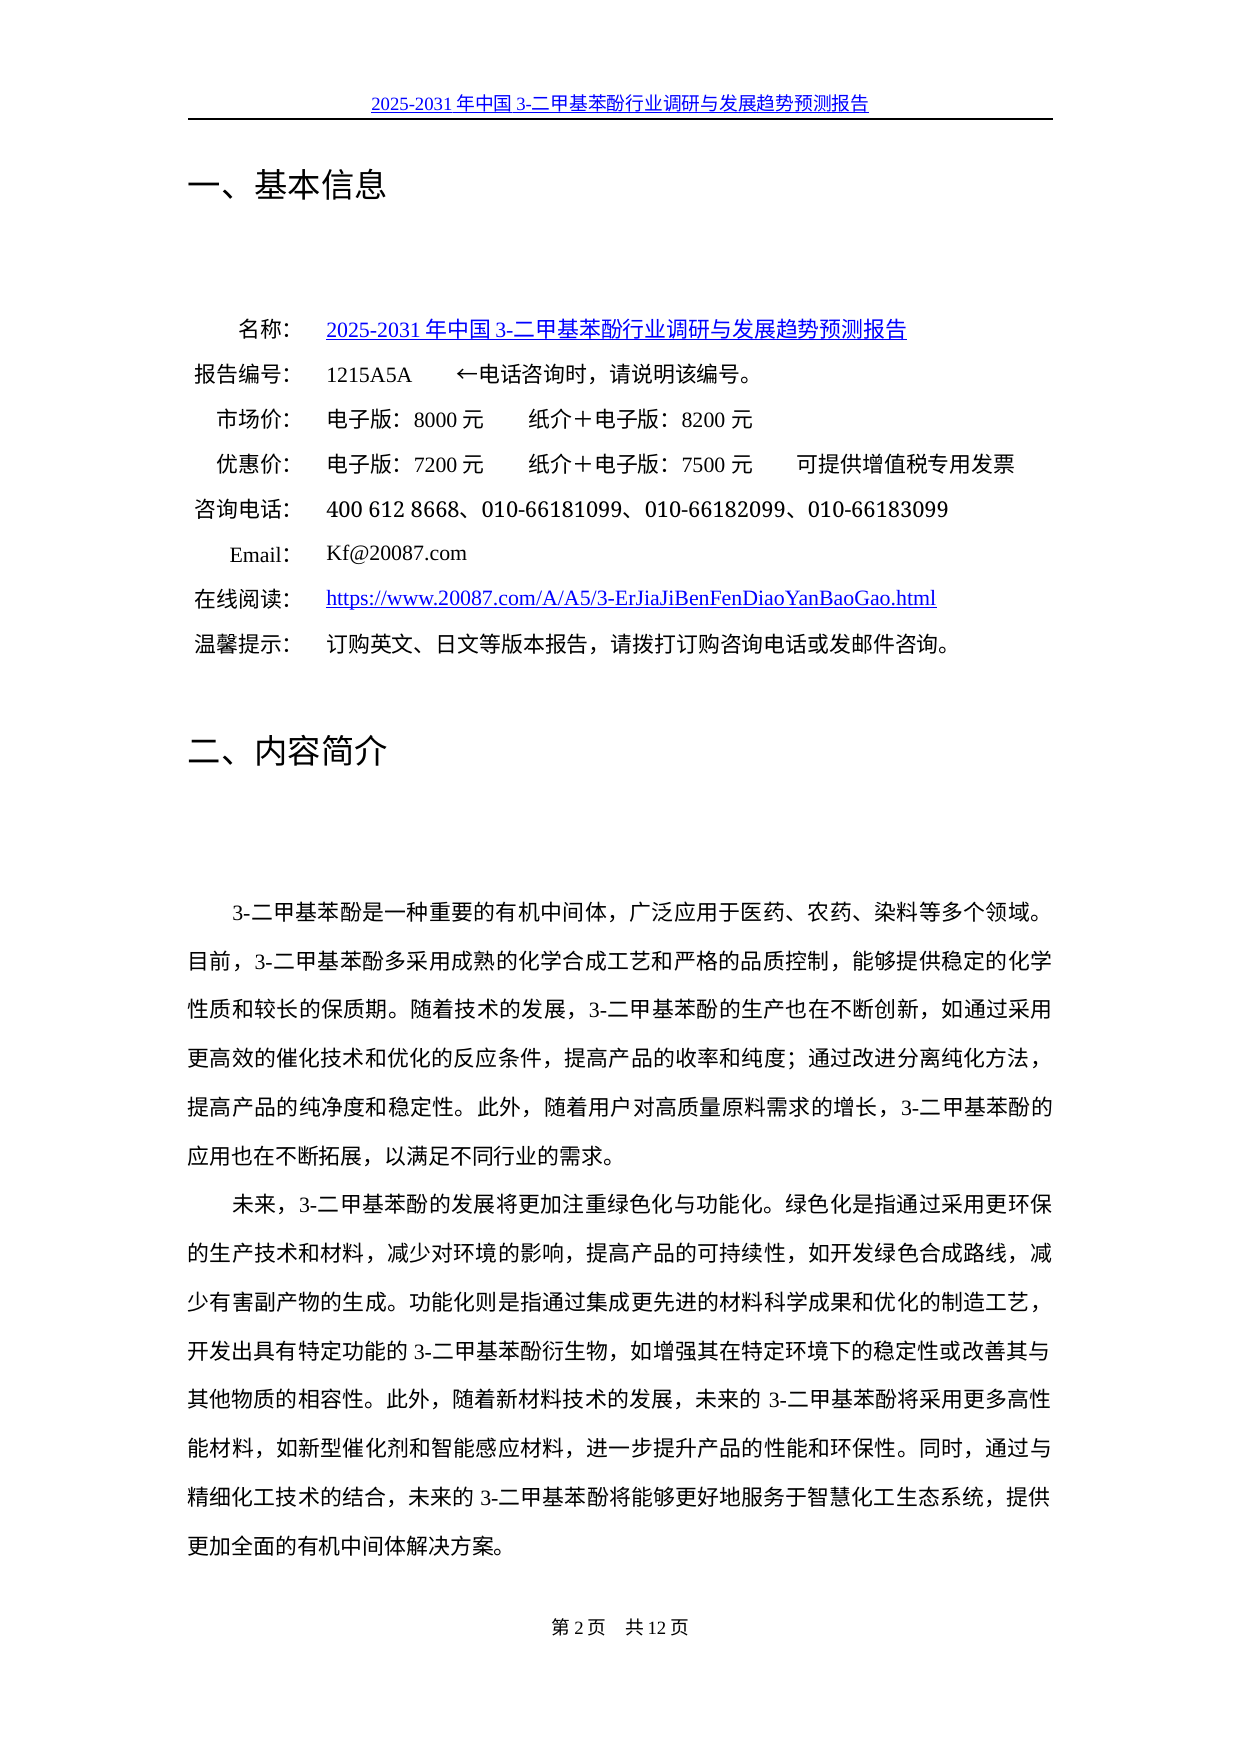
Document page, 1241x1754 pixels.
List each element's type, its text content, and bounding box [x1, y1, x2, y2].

title 二、内容简介 [187, 717, 1053, 782]
table_cell 市场价： [167, 402, 315, 447]
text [187, 894, 1053, 1561]
table_cell 电子版：7200 元 纸介＋电子版：7500 元 可提供增值税专用发票 [315, 447, 1073, 492]
table_cell 温馨提示： [167, 627, 315, 672]
table_cell 400 612 8668、010-66181099、010-66182099、010-66183099 [315, 492, 1073, 537]
table_cell [315, 582, 1073, 627]
table_header 2025-2031年中国3-二甲基苯酚行业调研与发展趋势预测报告 [315, 312, 1073, 357]
table_cell 电子版：8000 元 纸介＋电子版：8200 元 [315, 402, 1073, 447]
table_cell 优惠价： [167, 447, 315, 492]
table_cell 订购英文、日文等版本报告，请拨打订购咨询电话或发邮件咨询。 [315, 627, 1073, 672]
table_cell 咨询电话： [167, 492, 315, 537]
table_cell 报告编号： [167, 357, 315, 402]
table_header 名称： [167, 312, 315, 357]
table_cell Email： [167, 537, 315, 582]
table_cell 在线阅读： [167, 582, 315, 627]
table_cell 1215A5A ←电话咨询时，请说明该编号。 [315, 357, 1073, 402]
table_cell Kf@20087.com [315, 537, 1073, 582]
title 一、基本信息 [187, 150, 1053, 215]
